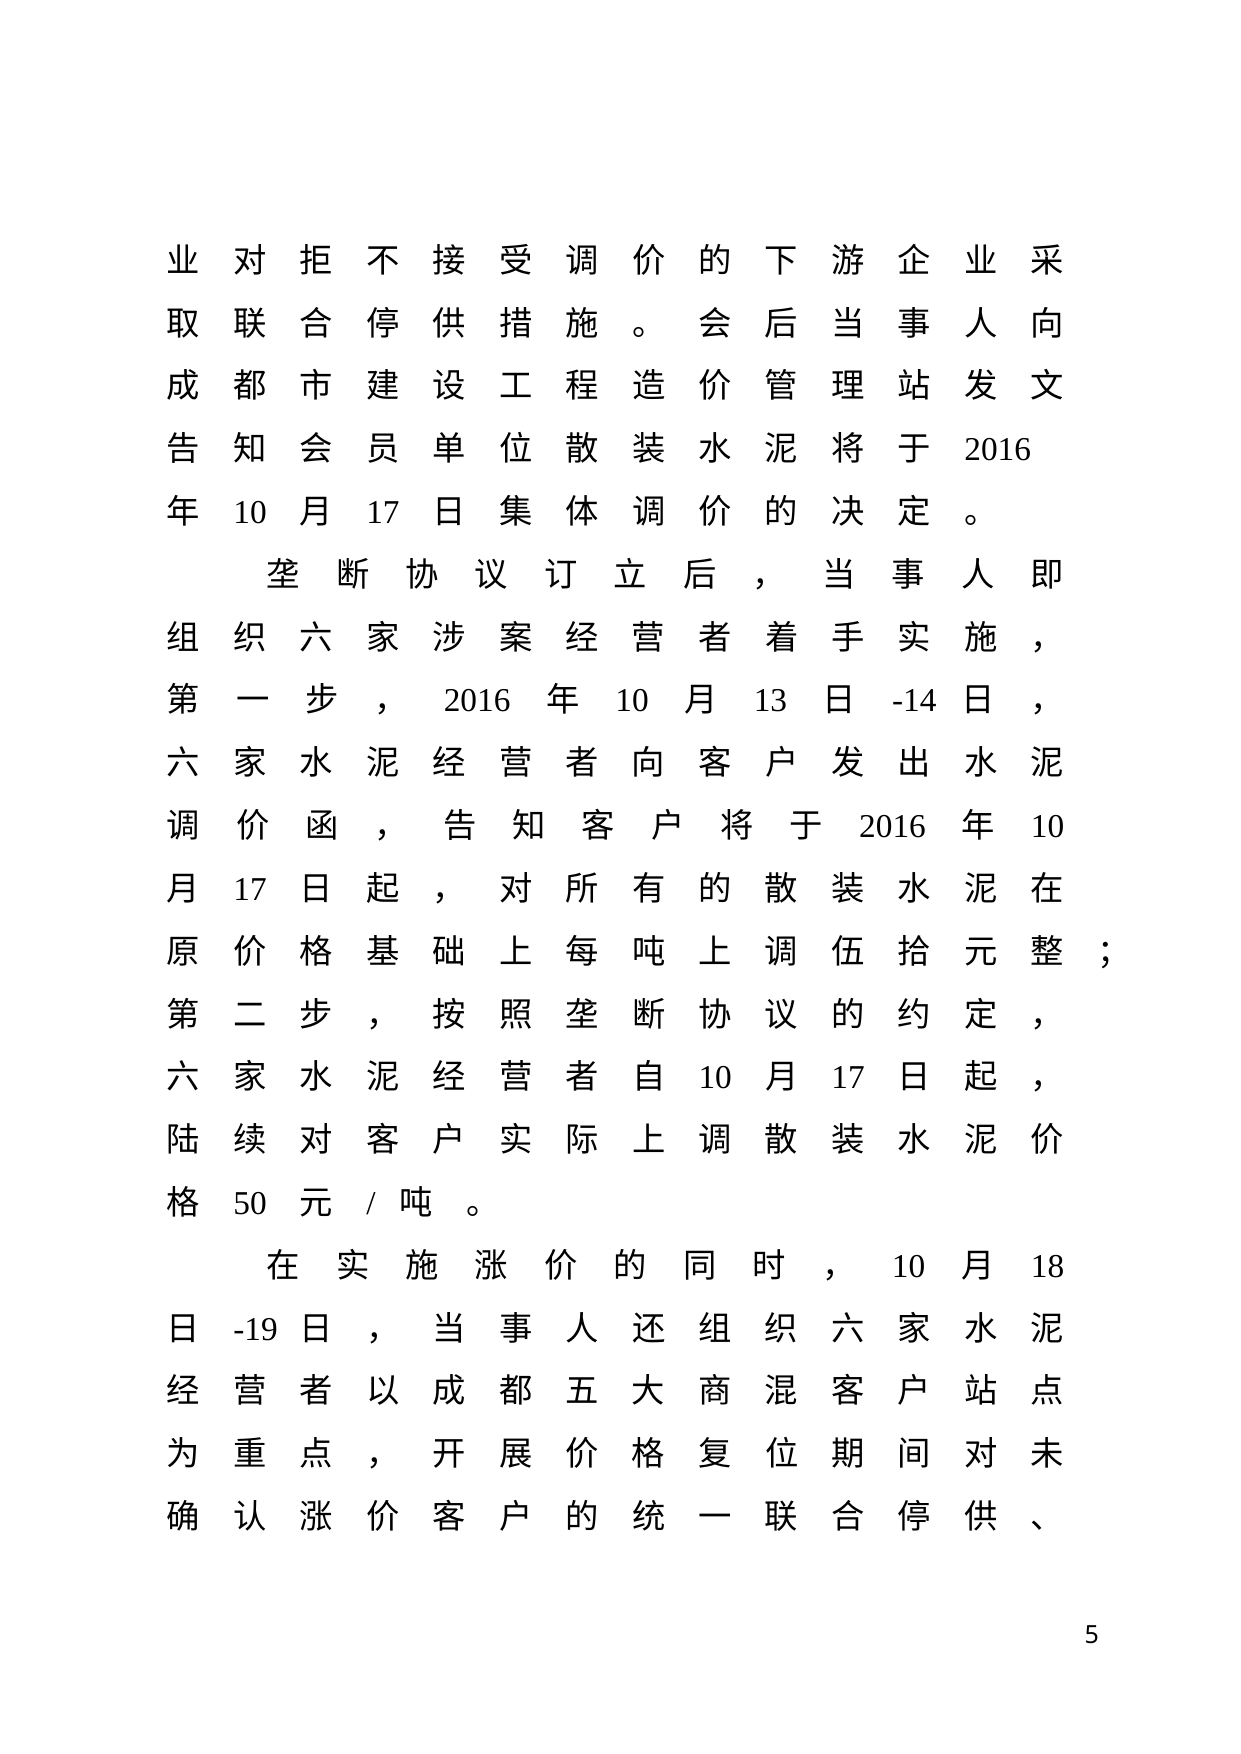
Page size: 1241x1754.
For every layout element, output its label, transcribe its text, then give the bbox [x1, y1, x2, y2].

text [167, 1231, 1097, 1545]
text 垄断协议订立后，当事人即组织六家涉案经营者着手实施，第一步，2016年10月13日-14日，六家水泥经营者向客户发出水泥调价函，告知客户将于2016年10月17日起，对所有的散装水泥在原价格基础上每吨上调伍拾元整；第二步，按照垄断协议的约定，六家水泥经营者自10月17日起，陆续对客户实际上调散装水泥价格50元/吨。 [167, 540, 1097, 1231]
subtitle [167, 226, 1097, 540]
